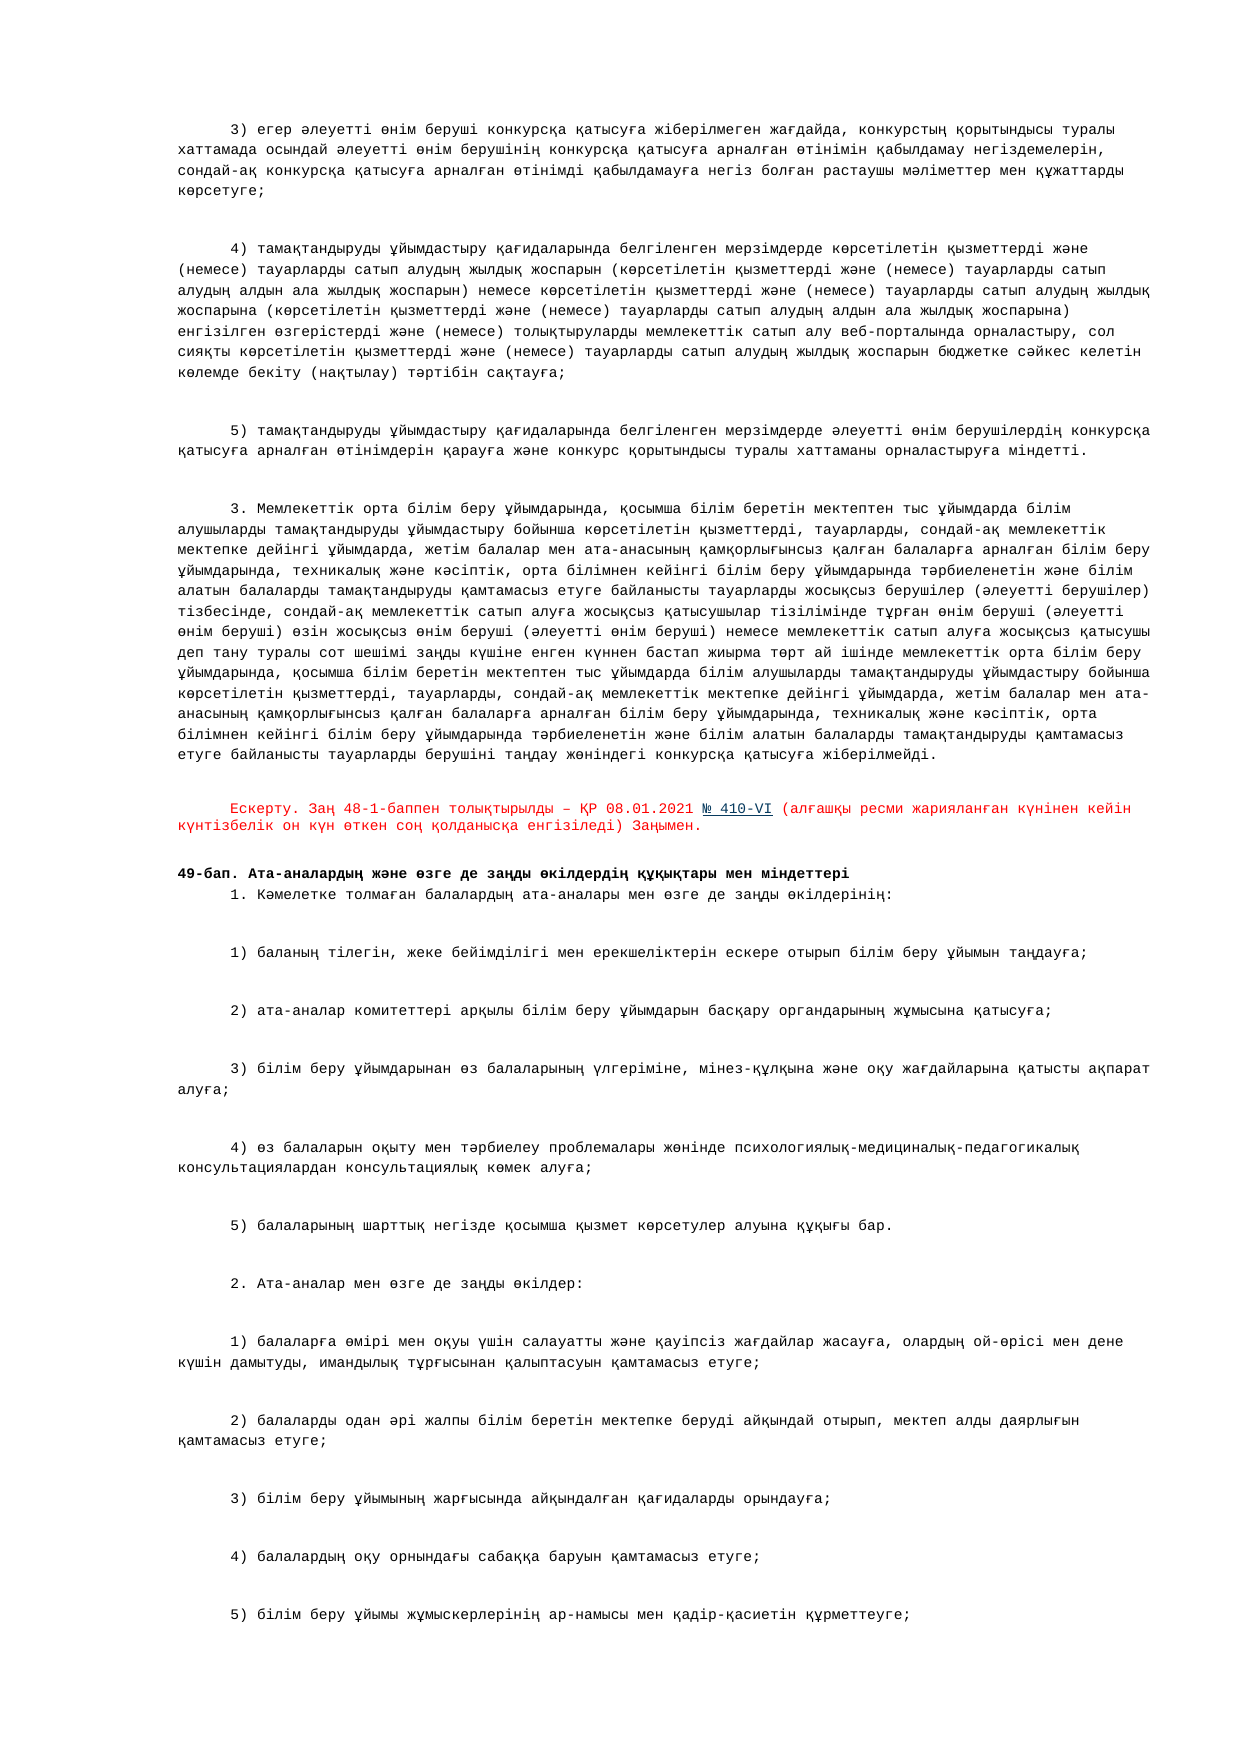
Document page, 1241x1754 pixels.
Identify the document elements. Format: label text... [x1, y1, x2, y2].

text 5) білім беру ұйымы жұмыскерлерінің ар-намысы мен қадір-қасиетін құрметтеуге; [177, 1604, 1152, 1624]
text 1. Кәмелетке толмаған балалардың ата-аналары мен өзге де заңды өкілдерінің: [177, 883, 1152, 904]
text 5) балаларының шарттық негізде қосымша қызмет көрсетулер алуына құқығы бар. [177, 1214, 1152, 1235]
text 3) егер әлеуетті өнім беруші конкурсқа қатысуға жіберілмеген жағдайда, конкурстың қорытындысы туралы хаттамада осындай әлеуетті өнім берушінің конкурсқа қатысуға арналған өтінімін қабылдамау негіздемелерін, сондай-ақ конкурсқа қатысуға арналған өтінімді қабылдамауға негіз болған растаушы мәліметтер мен құжаттарды көрсетуге; [177, 118, 1152, 200]
text 1) баланың тілегін, жеке бейімділігі мен ерекшеліктерін ескере отырып білім беру ұйымын таңдауға; [177, 941, 1152, 962]
text 2) ата-аналар комитеттері арқылы білім беру ұйымдарын басқару органдарының жұмысына қатысуға; [177, 999, 1152, 1020]
text 4) балалардың оқу орнындағы сабаққа баруын қамтамасыз етуге; [177, 1546, 1152, 1566]
text 2. Ата-аналар мен өзге де заңды өкілдер: [177, 1272, 1152, 1293]
text Ескерту. Заң 48-1-баппен толықтырылды – ҚР 08.01.2021 № 410-VI (алғашқы ресми жарияланған күнінен кейін күнтізбелік он күн өткен соң қолданысқа енгізіледі) Заңымен. [177, 802, 1152, 863]
text 5) тамақтандыруды ұйымдастыру қағидаларында белгіленген мерзімдерде әлеуетті өнім берушілердің конкурсқа қатысуға арналған өтінімдерін қарауға және конкурс қорытындысы туралы хаттаманы орналастыруға міндетті. [177, 419, 1152, 460]
text 1) балаларға өмірі мен оқуы үшін салауатты және қауіпсіз жағдайлар жасауға, олардың ой-өрісі мен дене күшін дамытуды, имандылық тұрғысынан қалыптасуын қамтамасыз етуге; [177, 1331, 1152, 1372]
text 49-бап. Ата-аналардың және өзге де заңды өкілдердің құқықтары мен міндеттері [177, 863, 1152, 883]
text 2) балаларды одан әрі жалпы білім беретін мектепке беруді айқындай отырып, мектеп алды даярлығын қамтамасыз етуге; [177, 1409, 1152, 1450]
text 3) білім беру ұйымының жарғысында айқындалған қағидаларды орындауға; [177, 1488, 1152, 1508]
text 4) тамақтандыруды ұйымдастыру қағидаларында белгіленген мерзімдерде көрсетілетін қызметтерді және (немесе) тауарларды сатып алудың жылдық жоспарын (көрсетілетін қызметтерді және (немесе) тауарларды сатып алудың алдын ала жылдық жоспарын) немесе көрсетілетін қызметтерді және (немесе) тауарларды сатып алудың жылдық жоспарына (көрсетілетін қызметтерді және (немесе) тауарларды сатып алудың алдын ала жылдық жоспарына) енгізілген өзгерістерді және (немесе) толықтыруларды мемлекеттік сатып алу веб-порталында орналастыру, сол сияқты көрсетілетін қызметтерді және (немесе) тауарларды сатып алудың жылдық жоспарын бюджетке сәйкес келетін көлемде бекіту (нақтылау) тәртібін сақтауға; [177, 238, 1152, 381]
text 3) білім беру ұйымдарынан өз балаларының үлгеріміне, мінез-құлқына және оқу жағдайларына қатысты ақпарат алуға; [177, 1057, 1152, 1098]
text 4) өз балаларын оқыту мен тәрбиелеу проблемалары жөнінде психологиялық-медициналық-педагогикалық консультациялардан консультациялық көмек алуға; [177, 1136, 1152, 1177]
text 3. Мемлекеттік орта білім беру ұйымдарында, қосымша білім беретін мектептен тыс ұйымдарда білім алушыларды тамақтандыруды ұйымдастыру бойынша көрсетілетін қызметтерді, тауарларды, сондай-ақ мемлекеттік мектепке дейінгі ұйымдарда, жетім балалар мен ата-анасының қамқорлығынсыз қалған балаларға арналған білім беру ұйымдарында, техникалық және кәсіптік, орта білімнен кейінгі білім беру ұйымдарында тәрбиеленетін және білім алатын балаларды тамақтандыруды қамтамасыз етуге байланысты тауарларды жосықсыз берушілер (әлеуетті берушілер) тізбесінде, сондай-ақ мемлекеттік сатып алуға жосықсыз қатысушылар тізілімінде тұрған өнім беруші (әлеуетті өнім беруші) өзін жосықсыз өнім беруші (әлеуетті өнім беруші) немесе мемлекеттік сатып алуға жосықсыз қатысушы деп тану туралы сот шешімі заңды күшіне енген күннен бастап жиырма төрт ай ішінде мемлекеттік орта білім беру ұйымдарында, қосымша білім беретін мектептен тыс ұйымдарда білім алушыларды тамақтандыруды ұйымдастыру бойынша көрсетілетін қызметтерді, тауарларды, сондай-ақ мемлекеттік мектепке дейінгі ұйымдарда, жетім балалар мен ата-анасының қамқорлығынсыз қалған балаларға арналған білім беру ұйымдарында, техникалық және кәсіптік, орта білімнен кейінгі білім беру ұйымдарында тәрбиеленетін және білім алатын балаларды тамақтандыруды қамтамасыз етуге байланысты тауарларды берушіні таңдау жөніндегі конкурсқа қатысуға жіберілмейді. [177, 497, 1152, 764]
